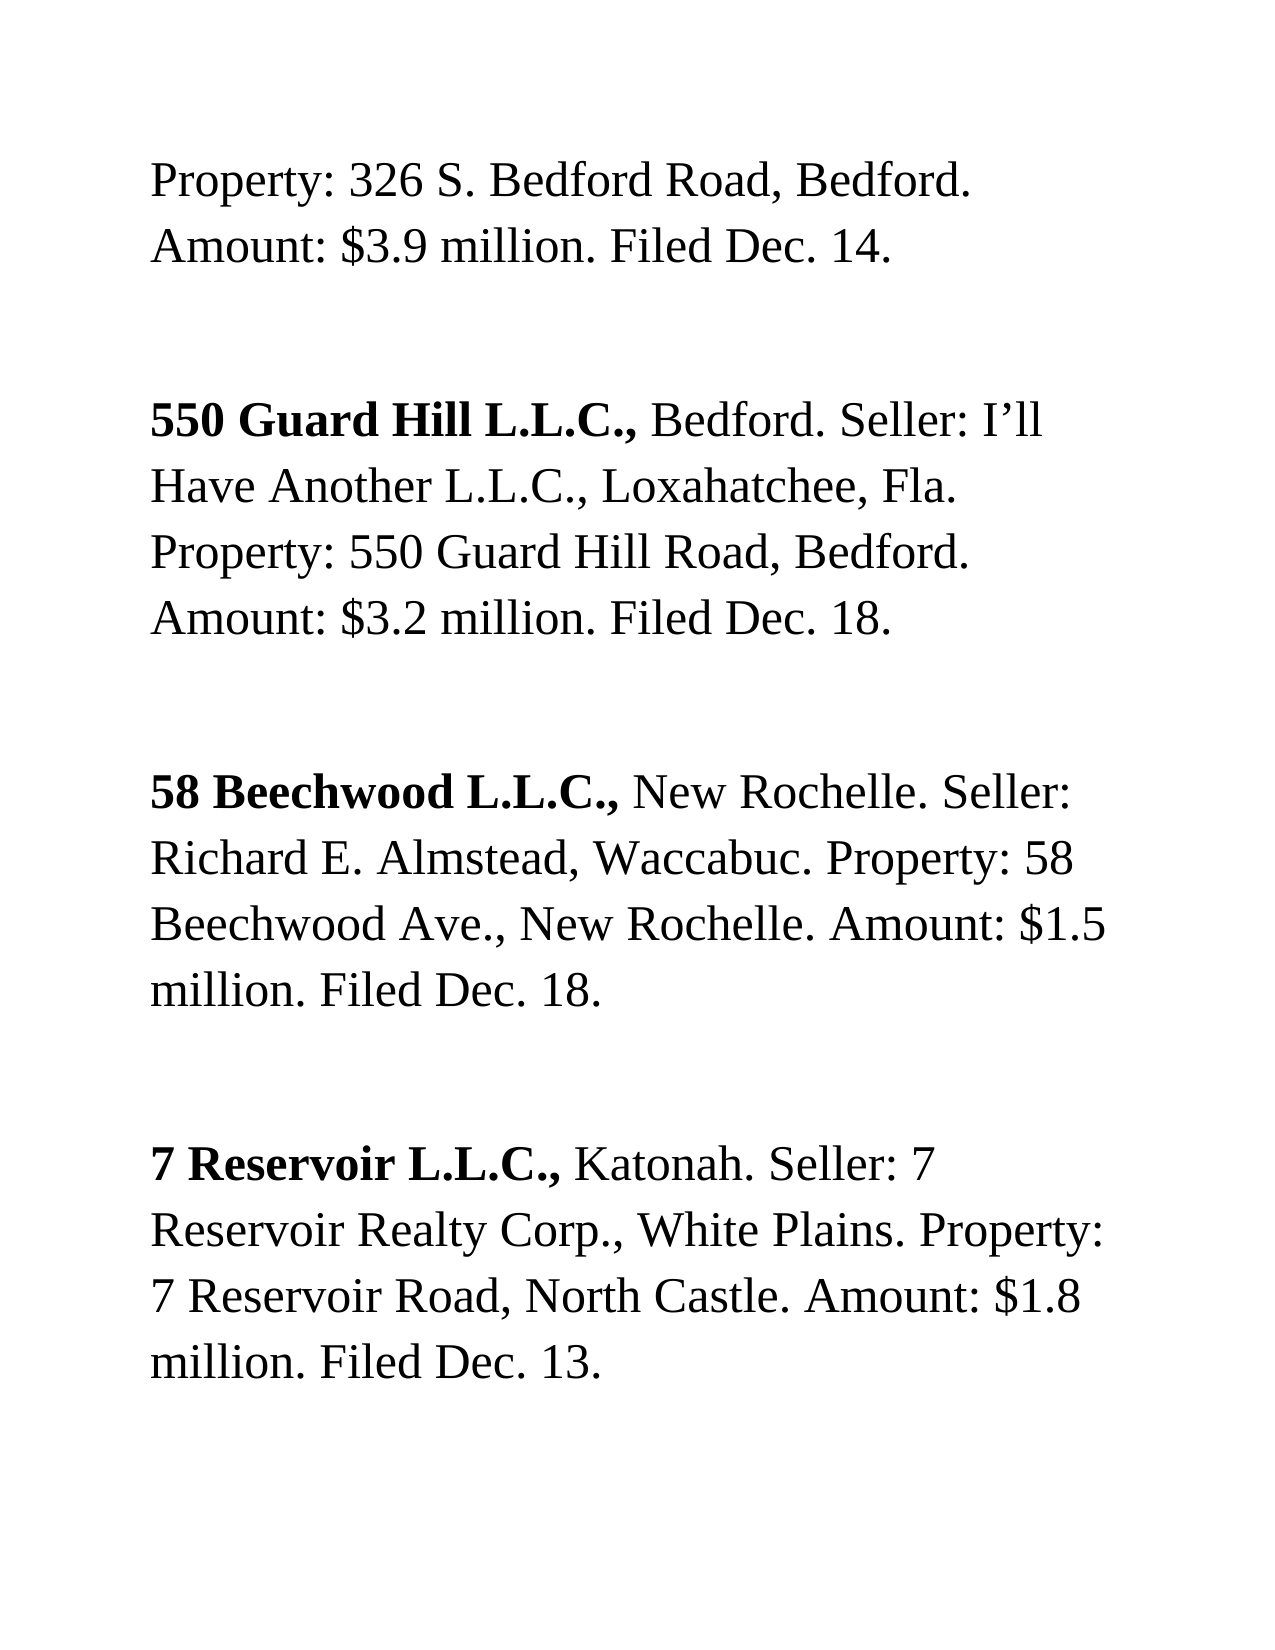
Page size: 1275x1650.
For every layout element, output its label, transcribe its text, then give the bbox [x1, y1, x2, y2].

text 550 Guard Hill L.L.C., Bedford. Seller: I’ll Have Another L.L.C., Loxahatchee, Fla. Property: 550 Guard Hill Road, Bedford. Amount: $3.2 million. Filed Dec. 18. [150, 390, 1125, 645]
text 58 Beechwood L.L.C., New Rochelle. Seller: Richard E. Almstead, Waccabuc. Property: 58 Beechwood Ave., New Rochelle. Amount: $1.5 million. Filed Dec. 18. [150, 762, 1125, 1017]
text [150, 150, 1125, 273]
text 7 Reservoir L.L.C., Katonah. Seller: 7 Reservoir Realty Corp., White Plains. Property: 7 Reservoir Road, North Castle. Amount: $1.8 million. Filed Dec. 13. [150, 1133, 1125, 1389]
